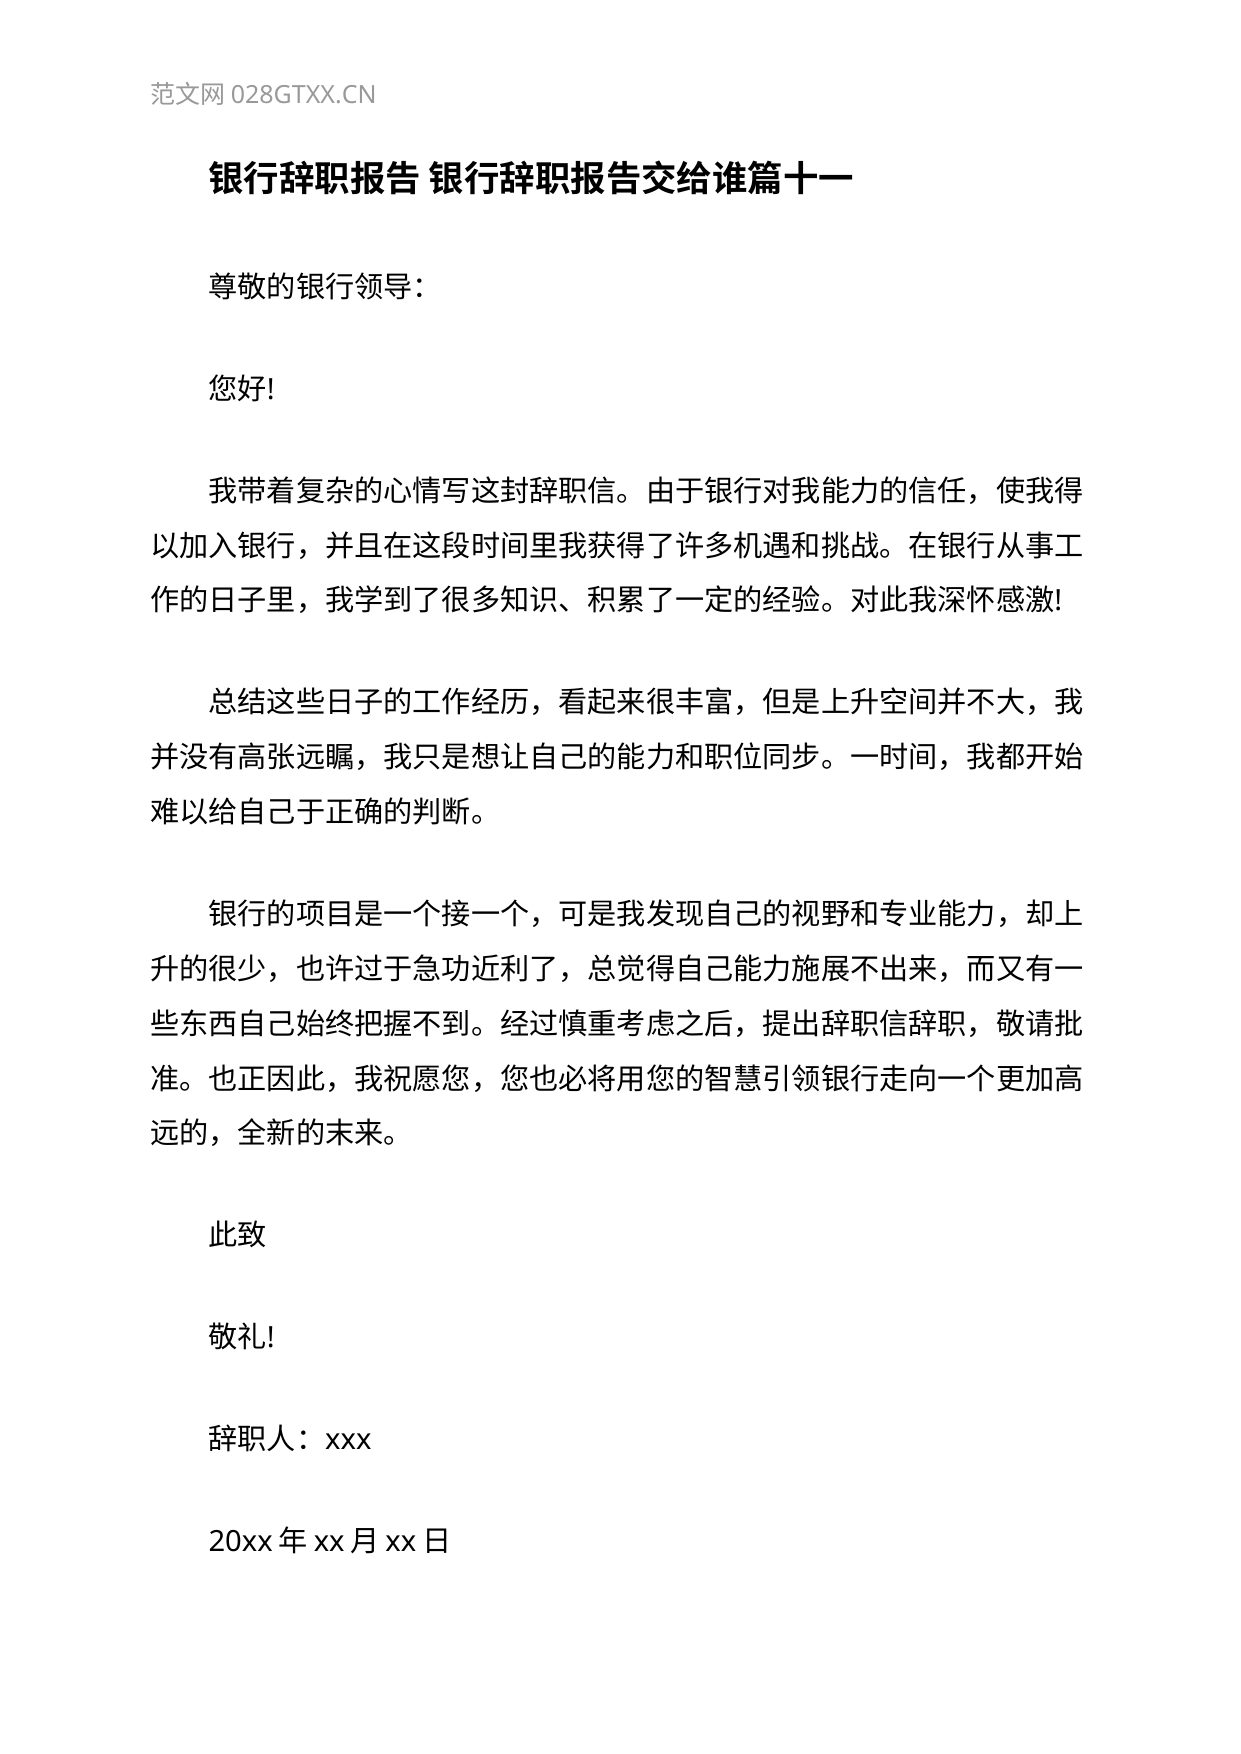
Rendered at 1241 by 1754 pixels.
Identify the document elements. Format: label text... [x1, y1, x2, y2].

text 20xx年xx月xx日 [150, 1518, 1090, 1560]
text 此致 [150, 1212, 1090, 1254]
text 敬礼! [150, 1314, 1090, 1356]
text 总结这些日子的工作经历，看起来很丰富，但是上升空间并不大，我并没有高张远瞩，我只是想让自己的能力和职位同步。一时间，我都开始难以给自己于正确的判断。 [150, 679, 1090, 831]
text 我带着复杂的心情写这封辞职信。由于银行对我能力的信任，使我得以加入银行，并且在这段时间里我获得了许多机遇和挑战。在银行从事工作的日子里，我学到了很多知识、积累了一定的经验。对此我深怀感激! [150, 467, 1090, 619]
text 尊敬的银行领导： [150, 263, 1090, 306]
text 您好! [150, 365, 1090, 408]
text 辞职人：xxx [150, 1416, 1090, 1458]
text 银行辞职报告 银行辞职报告交给谁篇十一 [150, 150, 1090, 201]
text 银行的项目是一个接一个，可是我发现自己的视野和专业能力，却上升的很少，也许过于急功近利了，总觉得自己能力施展不出来，而又有一些东西自己始终把握不到。经过慎重考虑之后，提出辞职信辞职，敬请批准。也正因此，我祝愿您，您也必将用您的智慧引领银行走向一个更加高远的，全新的末来。 [150, 891, 1090, 1152]
